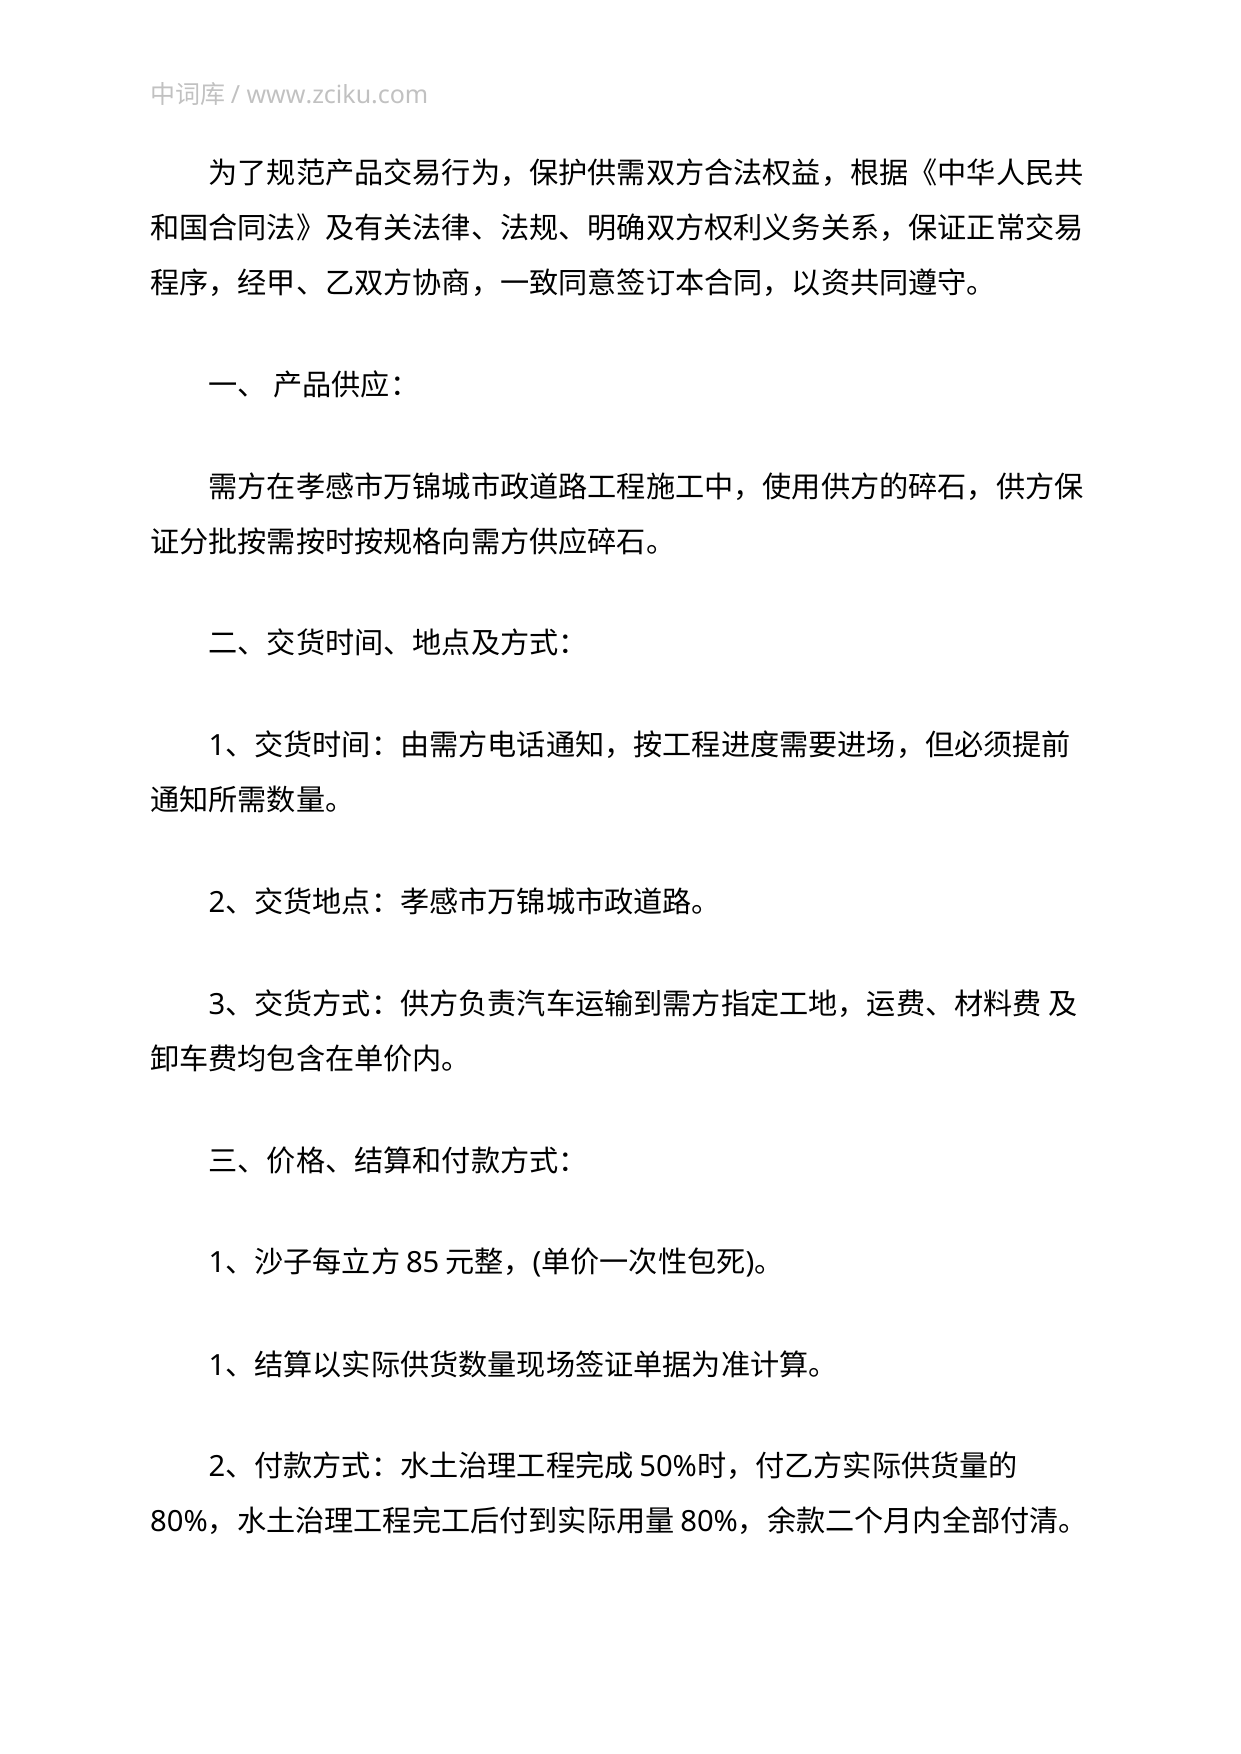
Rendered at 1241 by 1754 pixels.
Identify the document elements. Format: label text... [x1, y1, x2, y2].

text 1、结算以实际供货数量现场签证单据为准计算。 [150, 1341, 1090, 1383]
text 需方在孝感市万锦城市政道路工程施工中，使用供方的碎石，供方保证分批按需按时按规格向需方供应碎石。 [150, 463, 1090, 561]
text 三、价格、结算和付款方式： [150, 1137, 1090, 1179]
text 1、交货时间：由需方电话通知，按工程进度需要进场，但必须提前通知所需数量。 [150, 722, 1090, 819]
text 一、 产品供应： [150, 362, 1090, 404]
text 3、交货方式：供方负责汽车运输到需方指定工地，运费、材料费 及卸车费均包含在单价内。 [150, 981, 1090, 1078]
text 1、沙子每立方85元整，(单价一次性包死)。 [150, 1239, 1090, 1281]
text 二、交货时间、地点及方式： [150, 620, 1090, 662]
text 2、交货地点：孝感市万锦城市政道路。 [150, 878, 1090, 921]
text 为了规范产品交易行为，保护供需双方合法权益，根据《中华人民共和国合同法》及有关法律、法规、明确双方权利义务关系，保证正常交易程序，经甲、乙双方协商，一致同意签订本合同，以资共同遵守。 [150, 150, 1090, 302]
text 2、付款方式：水土治理工程完成50%时，付乙方实际供货量的80%，水土治理工程完工后付到实际用量80%，余款二个月内全部付清。 [150, 1443, 1090, 1540]
